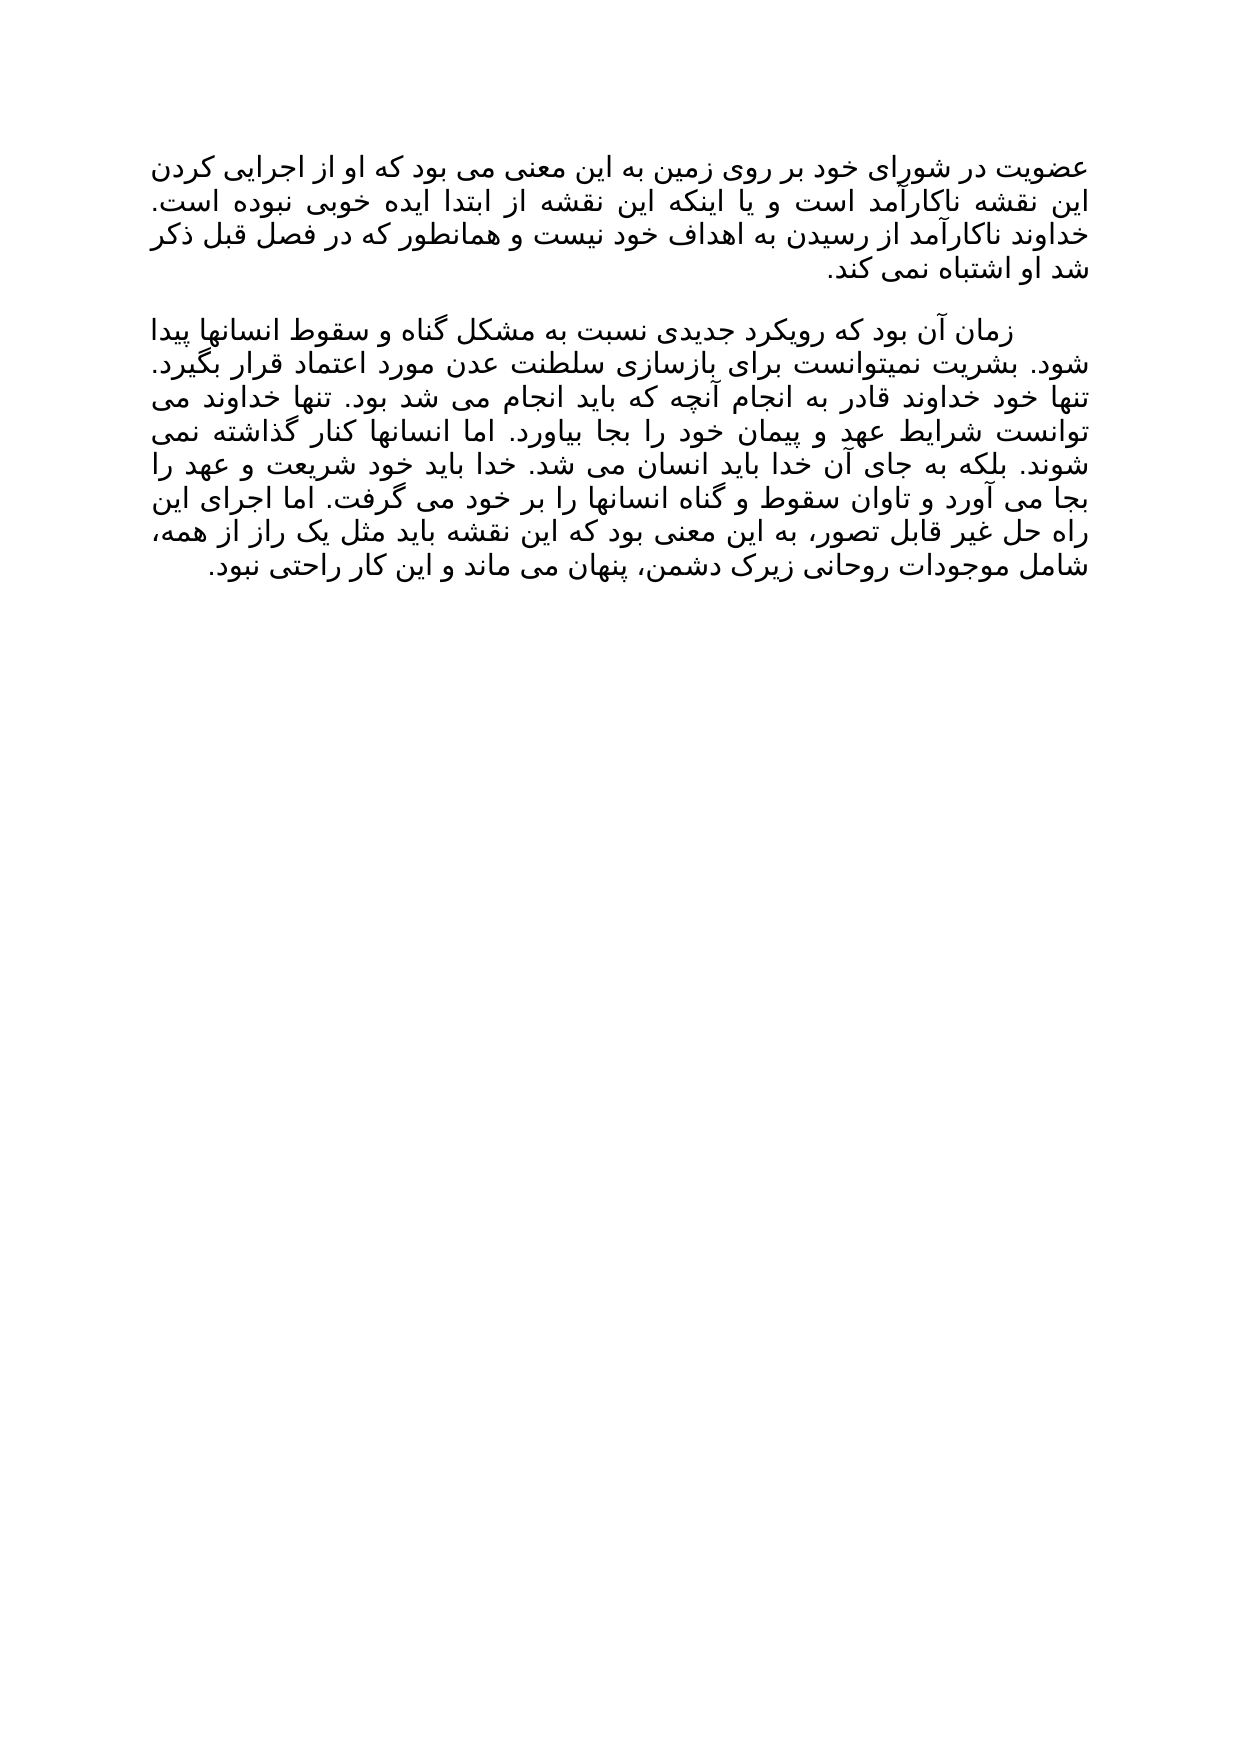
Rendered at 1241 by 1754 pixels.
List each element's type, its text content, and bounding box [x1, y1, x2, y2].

text زمان آن بود که رویکرد جدیدی نسبت به مشکل گناه و سقوط انسانها پیدا شود. بشریت نمیتوانست برای بازسازی سلطنت عدن مورد اعتماد قرار بگیرد. تنها خود خداوند قادر به انجام آنچه که باید انجام می شد بود. تنها خداوند می توانست شرایط عهد و پیمان خود را بجا بیاورد. اما انسانها کنار گذاشته نمی شوند. بلکه به جای آن خدا باید انسان می شد. خدا باید خود شریعت و عهد را بجا می آورد و تاوان سقوط و گناه انسانها را بر خود می گرفت. اما اجرای این راه حل غیر قابل تصور، به این معنی بود که این نقشه باید مثل یک راز از همه، شامل موجودات روحانی زیرک دشمن، پنهان می ماند و این کار راحتی نبود. [150, 313, 1090, 581]
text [150, 150, 1090, 284]
